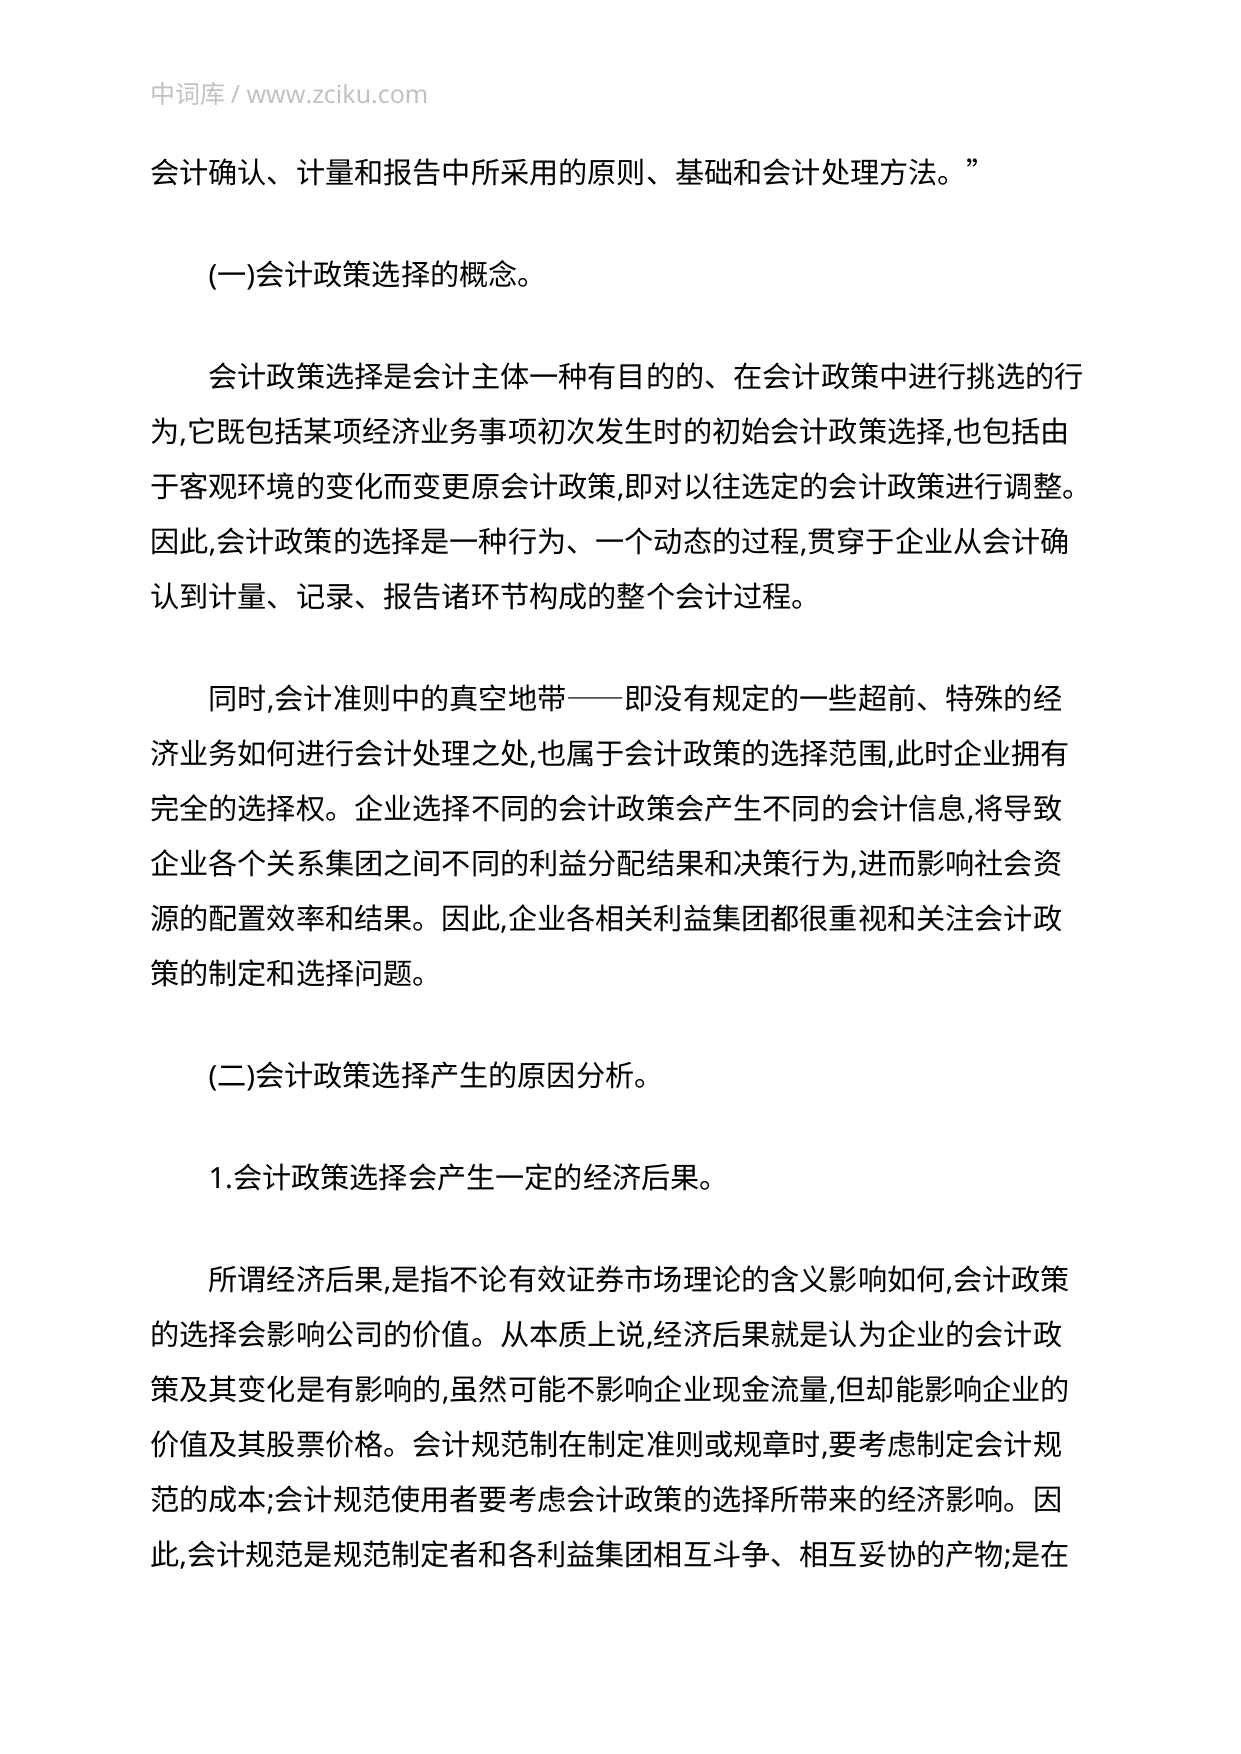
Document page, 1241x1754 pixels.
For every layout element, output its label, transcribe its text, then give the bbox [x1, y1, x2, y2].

text 同时,会计准则中的真空地带——即没有规定的一些超前、特殊的经济业务如何进行会计处理之处,也属于会计政策的选择范围,此时企业拥有完全的选择权。企业选择不同的会计政策会产生不同的会计信息,将导致企业各个关系集团之间不同的利益分配结果和决策行为,进而影响社会资源的配置效率和结果。因此,企业各相关利益集团都很重视和关注会计政策的制定和选择问题。 [150, 675, 1090, 993]
text (二)会计政策选择产生的原因分析。 [150, 1052, 1090, 1094]
text 会计政策选择是会计主体一种有目的的、在会计政策中进行挑选的行为,它既包括某项经济业务事项初次发生时的初始会计政策选择,也包括由于客观环境的变化而变更原会计政策,即对以往选定的会计政策进行调整。因此,会计政策的选择是一种行为、一个动态的过程,贯穿于企业从会计确认到计量、记录、报告诸环节构成的整个会计过程。 [150, 354, 1090, 616]
text 1.会计政策选择会产生一定的经济后果。 [150, 1154, 1090, 1197]
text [150, 150, 1090, 192]
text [150, 1256, 1090, 1573]
text (一)会计政策选择的概念。 [150, 252, 1090, 294]
